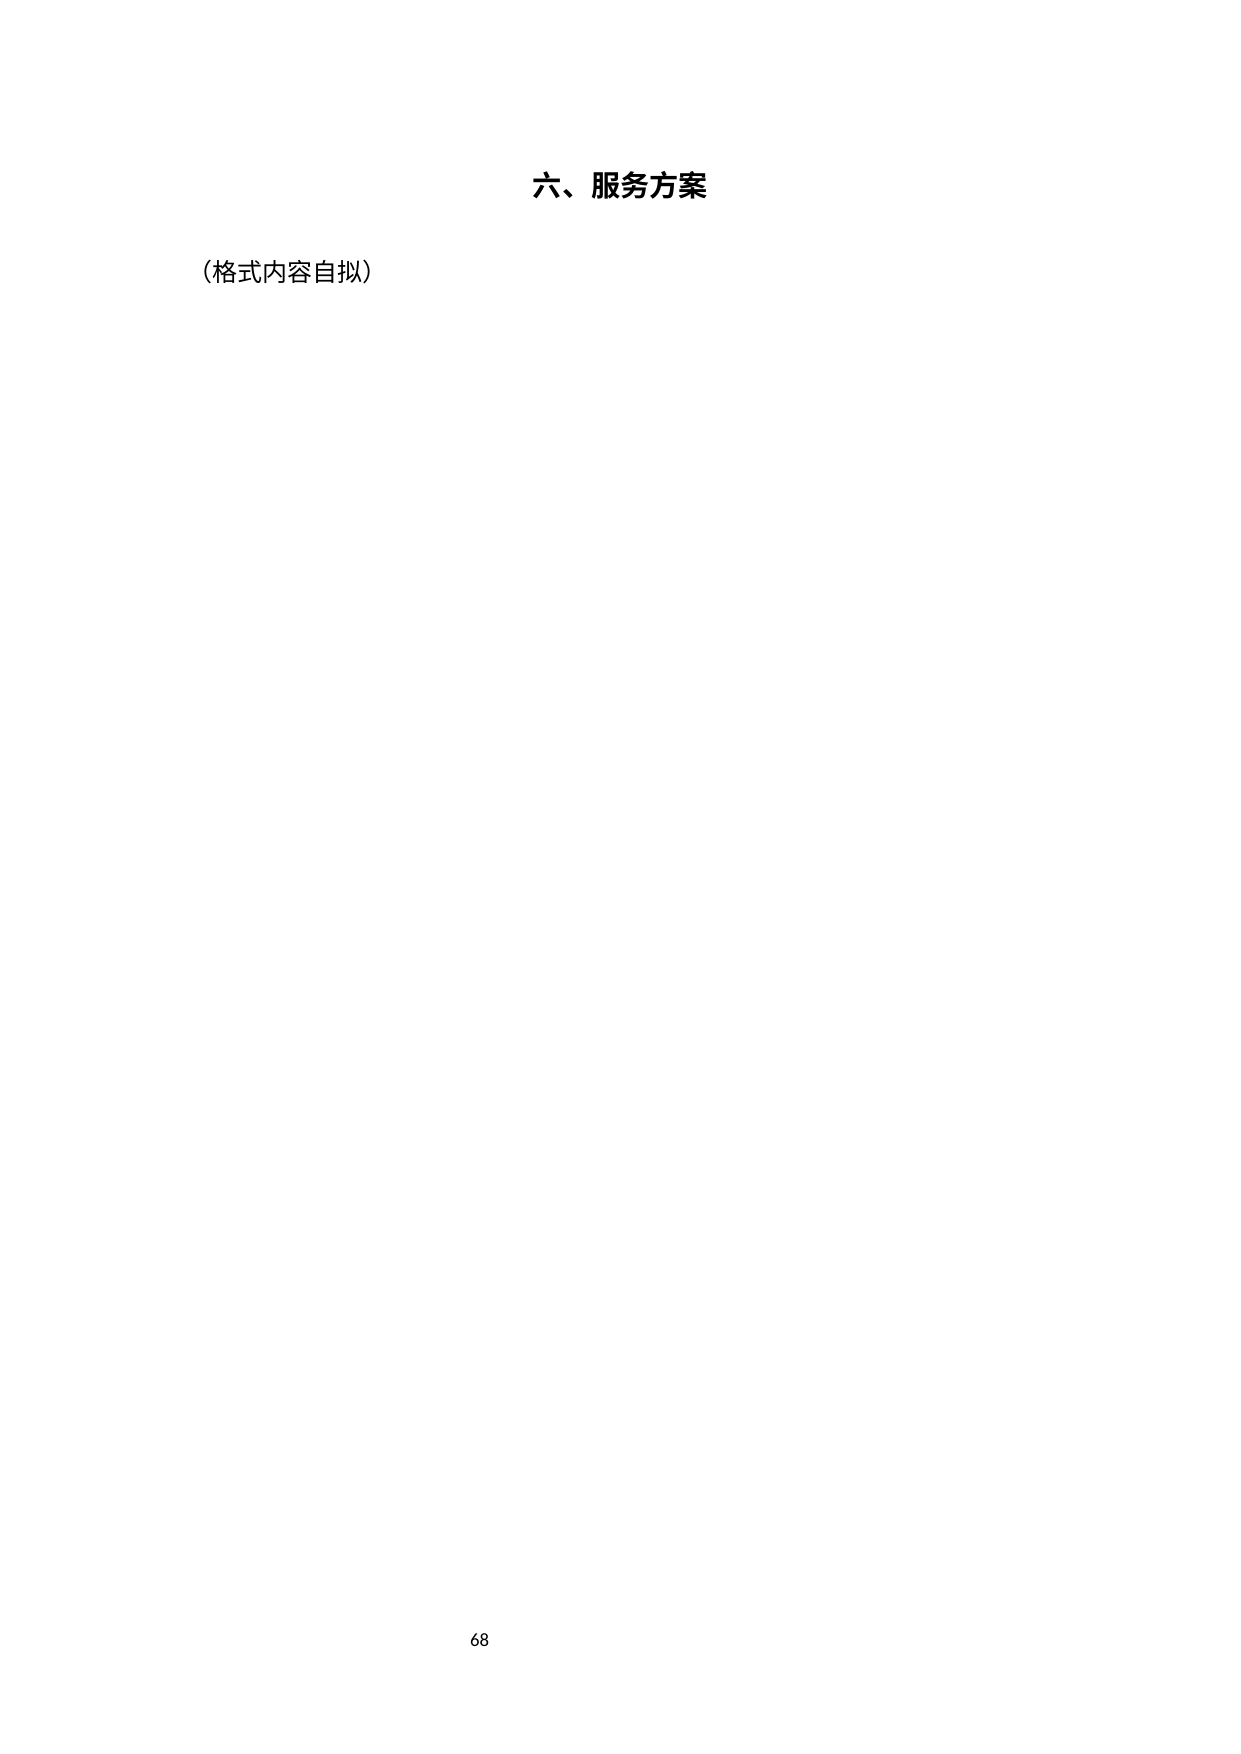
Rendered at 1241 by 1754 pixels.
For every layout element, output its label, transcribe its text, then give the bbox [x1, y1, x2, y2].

text 六、服务方案 [187, 152, 1053, 217]
text （格式内容自拟） [187, 238, 1053, 303]
